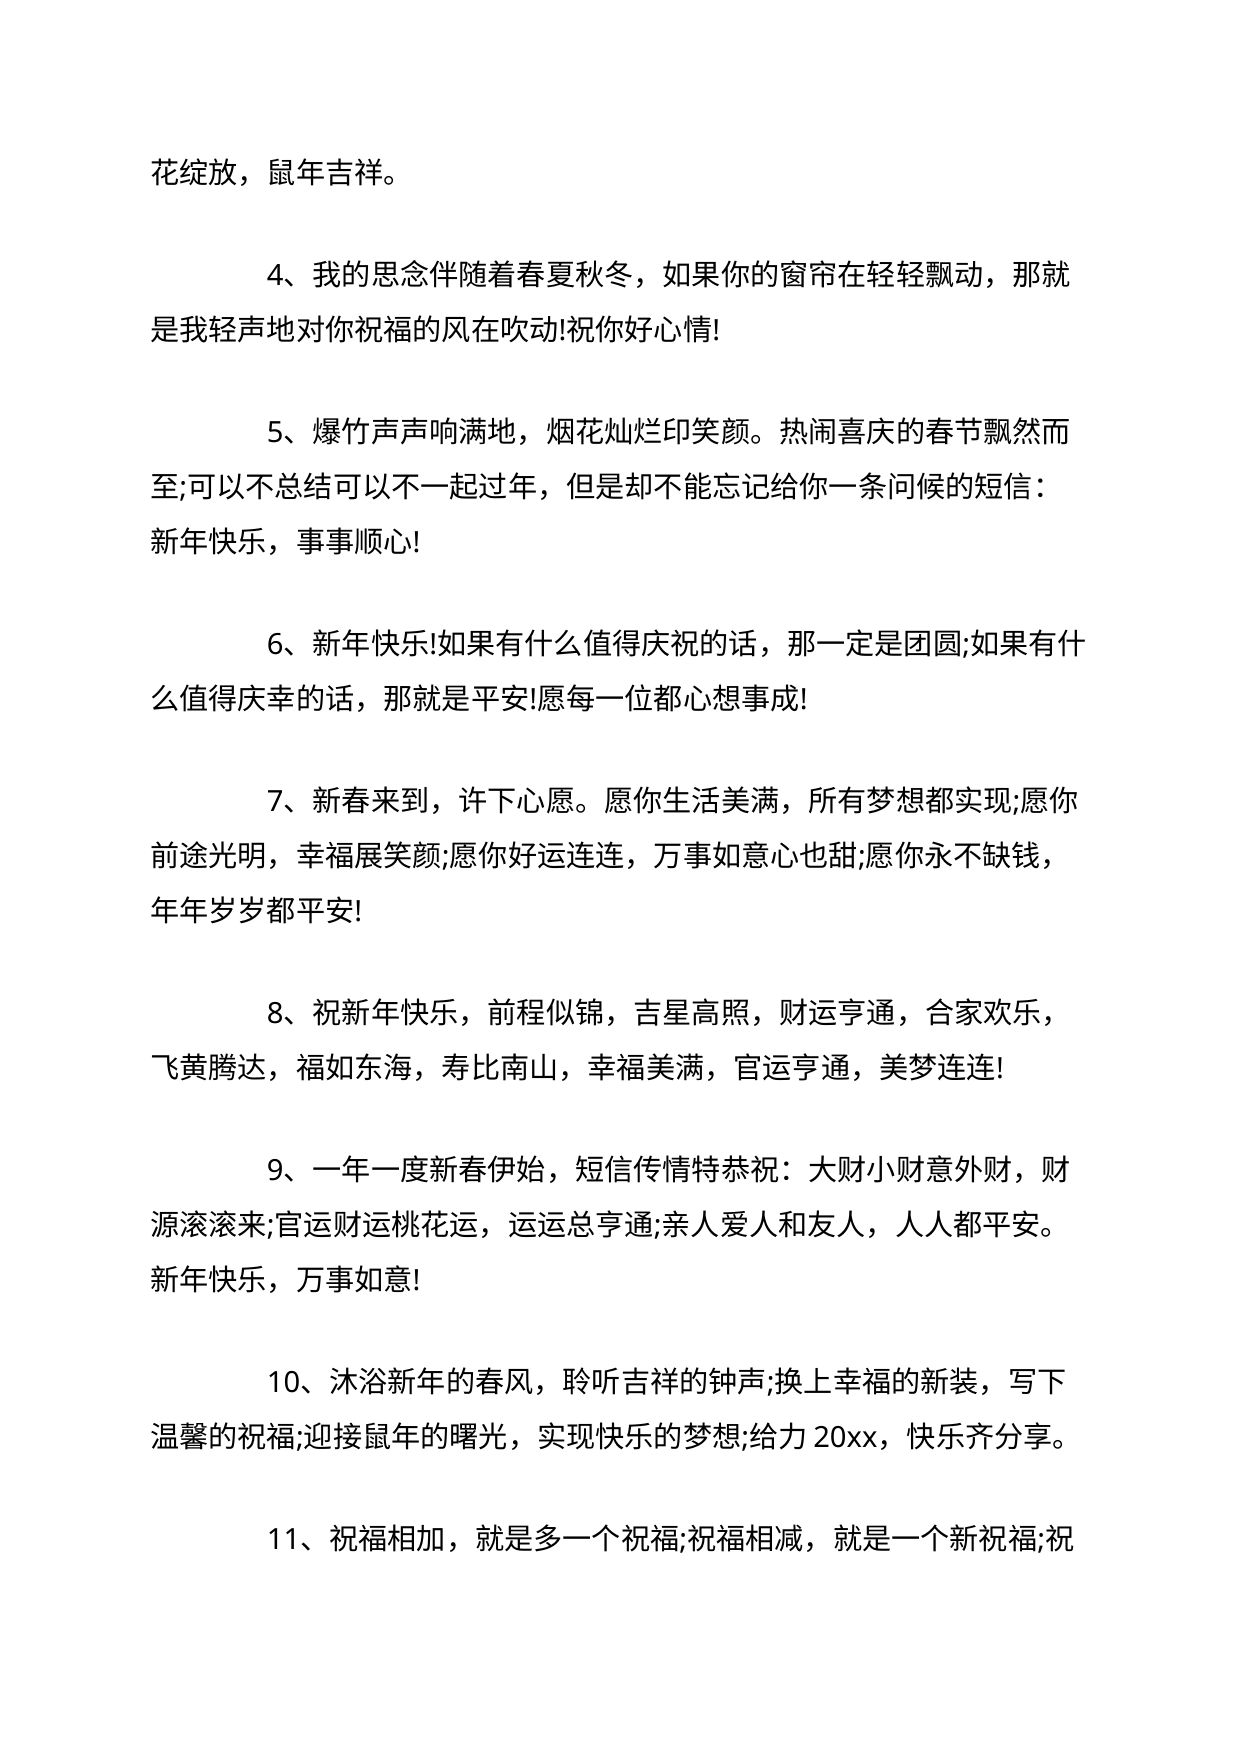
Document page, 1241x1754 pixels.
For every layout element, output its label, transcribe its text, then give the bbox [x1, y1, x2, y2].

text 6、新年快乐!如果有什么值得庆祝的话，那一定是团圆;如果有什么值得庆幸的话，那就是平安!愿每一位都心想事成! [150, 621, 1090, 718]
text 5、爆竹声声响满地，烟花灿烂印笑颜。热闹喜庆的春节飘然而至;可以不总结可以不一起过年，但是却不能忘记给你一条问候的短信：新年快乐，事事顺心! [150, 409, 1090, 561]
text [150, 1516, 1090, 1558]
text 9、一年一度新春伊始，短信传情特恭祝：大财小财意外财，财源滚滚来;官运财运桃花运，运运总亨通;亲人爱人和友人，人人都平安。新年快乐，万事如意! [150, 1147, 1090, 1299]
text 7、新春来到，许下心愿。愿你生活美满，所有梦想都实现;愿你前途光明，幸福展笑颜;愿你好运连连，万事如意心也甜;愿你永不缺钱，年年岁岁都平安! [150, 778, 1090, 930]
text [150, 150, 1090, 192]
text 8、祝新年快乐，前程似锦，吉星高照，财运亨通，合家欢乐，飞黄腾达，福如东海，寿比南山，幸福美满，官运亨通，美梦连连! [150, 990, 1090, 1087]
text 10、沐浴新年的春风，聆听吉祥的钟声;换上幸福的新装，写下温馨的祝福;迎接鼠年的曙光，实现快乐的梦想;给力20xx，快乐齐分享。 [150, 1359, 1090, 1456]
text 4、我的思念伴随着春夏秋冬，如果你的窗帘在轻轻飘动，那就是我轻声地对你祝福的风在吹动!祝你好心情! [150, 252, 1090, 349]
